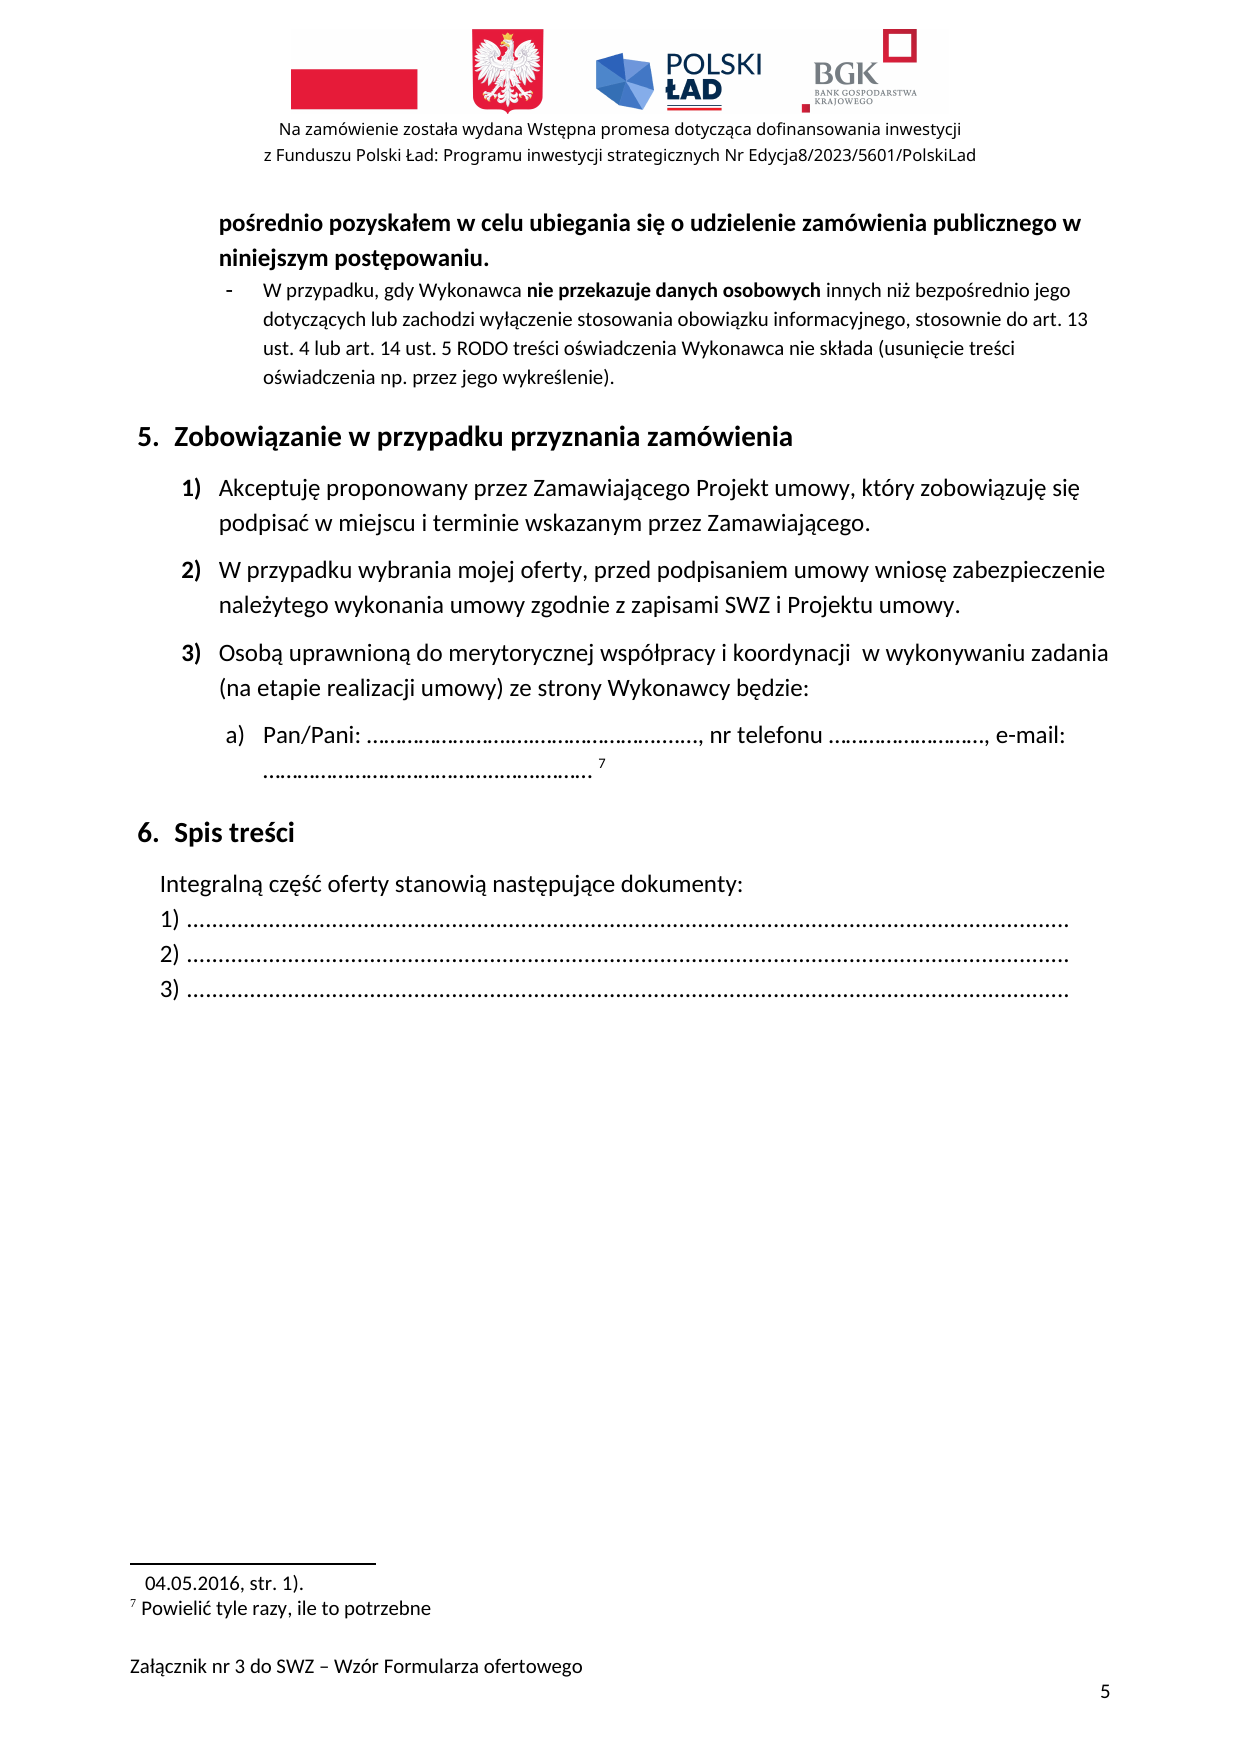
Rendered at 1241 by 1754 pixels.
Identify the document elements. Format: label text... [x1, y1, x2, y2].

list ............................................................................................................................................ [159, 938, 1110, 968]
subtitle Zobowiązanie w przypadku przyznania zamówienia [137, 418, 1110, 454]
list Osobą uprawnioną do merytorycznej współpracy i koordynacji w wykonywaniu zadania (na etapie realizacji umowy) ze strony Wykonawcy będzie: [181, 637, 1110, 702]
list Akceptuję proponowany przez Zamawiającego Projekt umowy, który zobowiązuję się podpisać w miejscu i terminie wskazanym przez Zamawiającego. [181, 472, 1110, 537]
subtitle Spis treści [137, 814, 1110, 850]
list ............................................................................................................................................ [159, 903, 1110, 933]
text Integralną część oferty stanowią następujące dokumenty: [130, 868, 1110, 898]
list W przypadku wybrania mojej oferty, przed podpisaniem umowy wniosę zabezpieczenie należytego wykonania umowy zgodnie z zapisami SWZ i Projektu umowy. [181, 554, 1110, 620]
list ............................................................................................................................................ [159, 973, 1110, 1003]
list Pan/Pani: …………………….….…………………....…, nr telefonu ………………………, e-mail: …………………………………..…….……… [225, 719, 1110, 785]
list W przypadku, gdy Wykonawca nie przekazuje danych osobowych innych niż bezpośrednio jego dotyczących lub zachodzi wyłączenie stosowania obowiązku informacyjnego, stosownie do art. 13 ust. 4 lub art. 14 ust. 5 RODO treści oświadczenia Wykonawca nie składa (usunięcie treści oświadczenia np. przez jego wykreślenie). [226, 277, 1110, 390]
picture [291, 29, 950, 114]
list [181, 207, 1110, 272]
